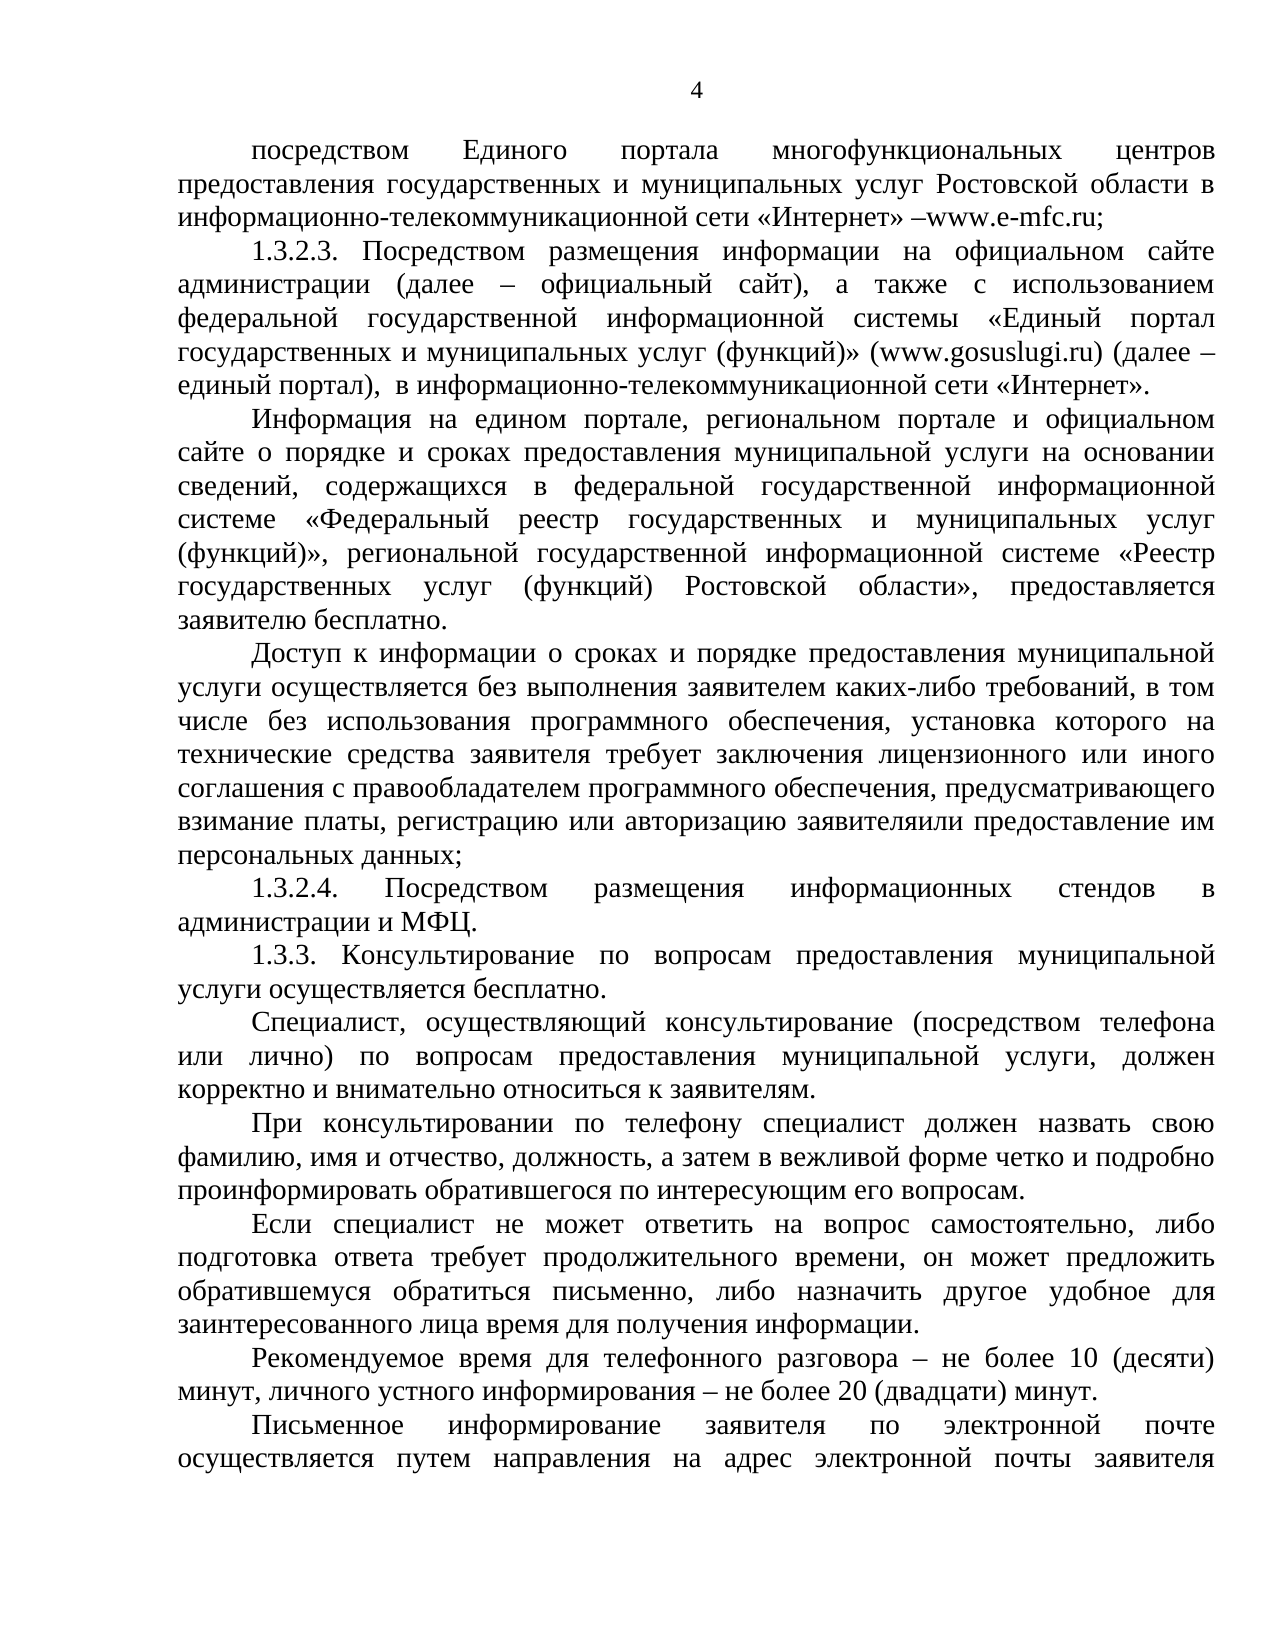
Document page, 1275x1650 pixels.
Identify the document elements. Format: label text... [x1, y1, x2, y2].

text Информация на едином портале, региональном портале и официальном сайте о порядке и сроках предоставления муниципальной услуги на основании сведений, содержащихся в федеральной государственной информационной системе «Федеральный реестр государственных и муниципальных услуг (функций)», региональной государственной информационной системе «Реестр государственных услуг (функций) Ростовской области», предоставляется заявителю бесплатно. [177, 401, 1216, 636]
text Доступ к информации о сроках и порядке предоставления муниципальной услуги осуществляется без выполнения заявителем каких-либо требований, в том числе без использования программного обеспечения, установка которого на технические средства заявителя требует заключения лицензионного или иного соглашения с правообладателем программного обеспечения, предусматривающего взимание платы, регистрацию или авторизацию заявителяили предоставление им персональных данных; [177, 636, 1216, 870]
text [177, 1407, 1216, 1474]
text 1.3.3. Консультирование по вопросам предоставления муниципальной услуги осуществляется бесплатно. [177, 937, 1216, 1004]
text посредством Единого портала многофункциональных центров предоставления государственных и муниципальных услуг Ростовской области в информационно-телекоммуникационной сети «Интернет» –www.e-mfc.ru; [177, 132, 1216, 233]
text Если специалист не может ответить на вопрос самостоятельно, либо подготовка ответа требует продолжительного времени, он может предложить обратившемуся обратиться письменно, либо назначить другое удобное для заинтересованного лица время для получения информации. [177, 1206, 1216, 1340]
text 1.3.2.3. Посредством размещения информации на официальном сайте администрации (далее – официальный сайт), а также с использованием федеральной государственной информационной системы «Единый портал государственных и муниципальных услуг (функций)» (www.gosuslugi.ru) (далее – единый портал), в информационно-телекоммуникационной сети «Интернет». [177, 233, 1216, 401]
text Специалист, осуществляющий консультирование (посредством телефона или лично) по вопросам предоставления муниципальной услуги, должен корректно и внимательно относиться к заявителям. [177, 1004, 1216, 1105]
text Рекомендуемое время для телефонного разговора – не более 10 (десяти) минут, личного устного информирования – не более 20 (двадцати) минут. [177, 1340, 1216, 1407]
text 1.3.2.4. Посредством размещения информационных стендов в администрации и МФЦ. [177, 870, 1216, 937]
text При консультировании по телефону специалист должен назвать свою фамилию, имя и отчество, должность, а затем в вежливой форме четко и подробно проинформировать обратившегося по интересующим его вопросам. [177, 1105, 1216, 1206]
